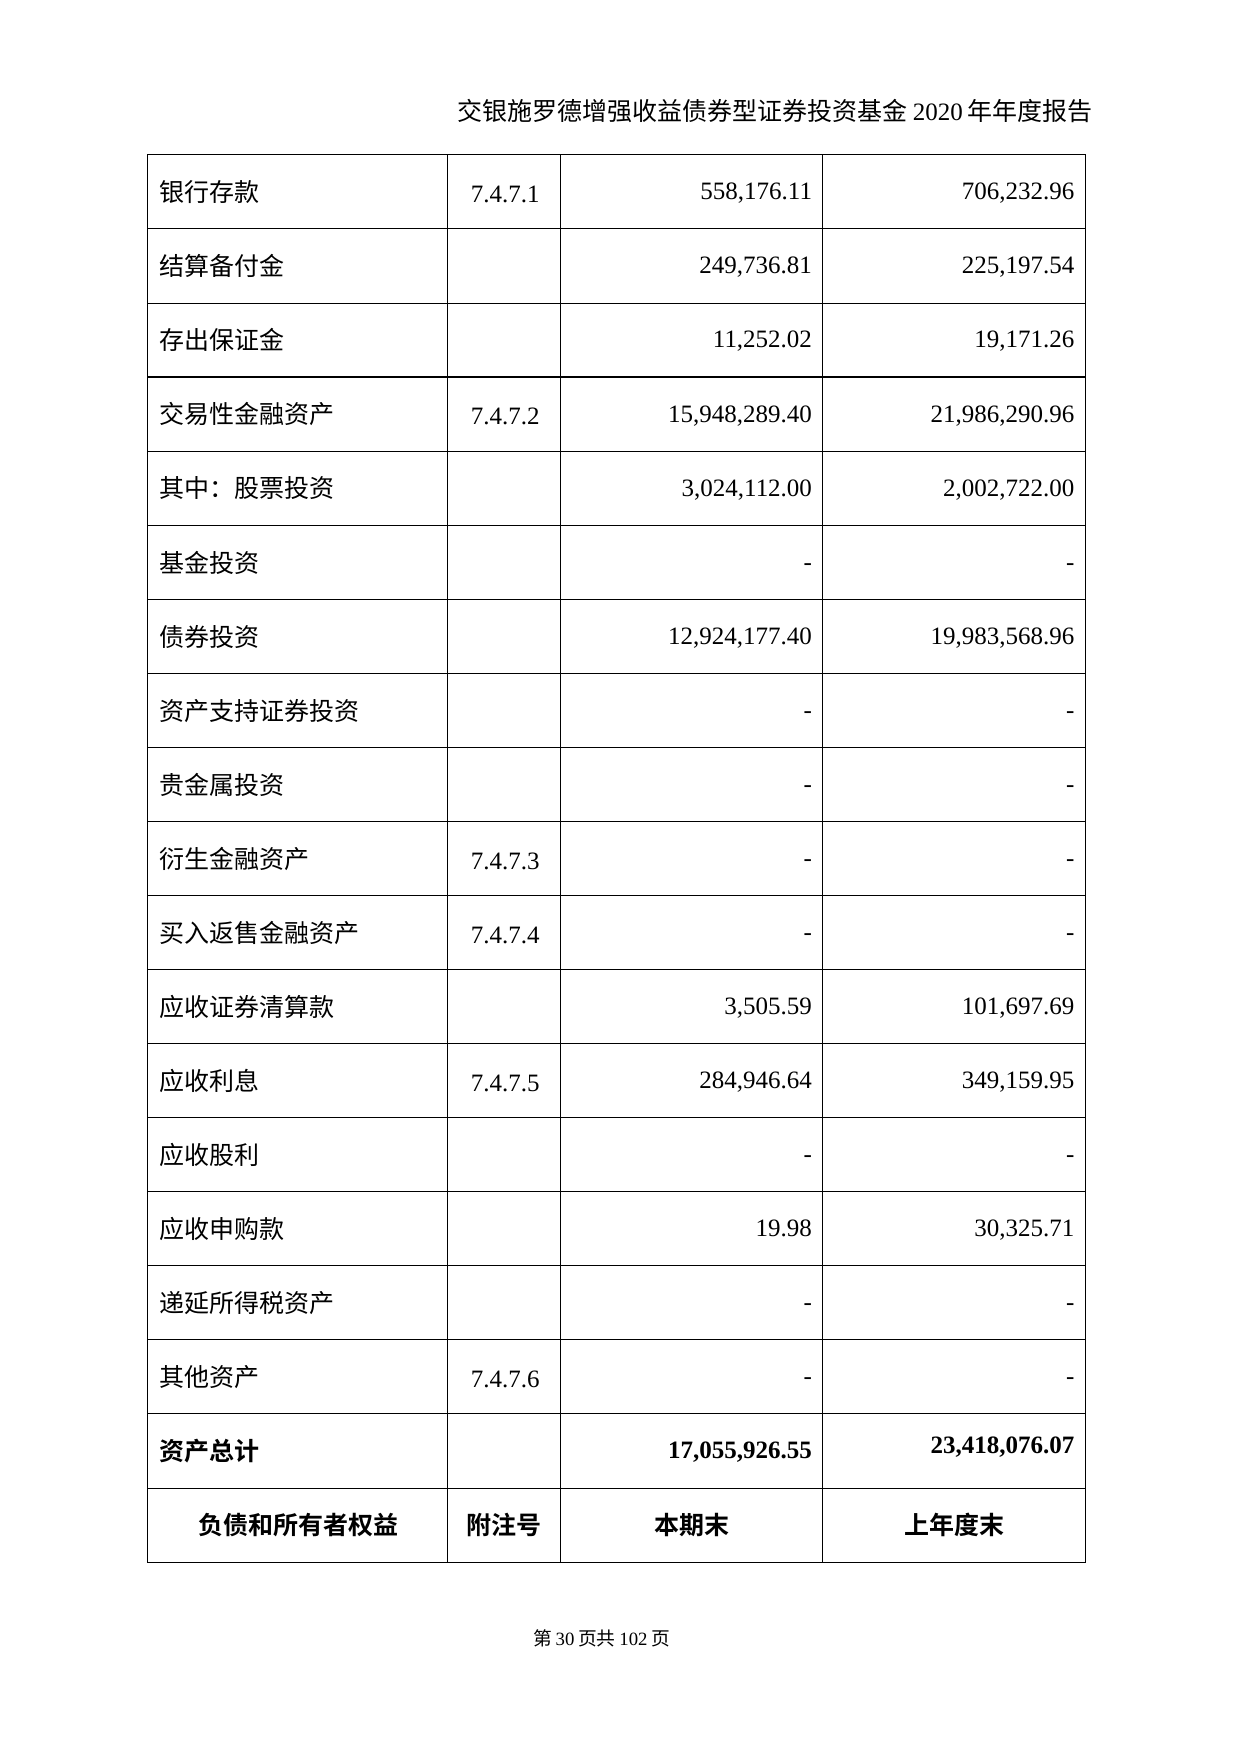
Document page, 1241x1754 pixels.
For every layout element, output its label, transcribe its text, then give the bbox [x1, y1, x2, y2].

table_cell 284,946.64 [561, 1044, 822, 1117]
table_cell 基金投资 [148, 526, 447, 599]
table_cell 存出保证金 [148, 304, 447, 376]
table_cell 7.4.7.3 [448, 822, 560, 895]
table_cell 21,986,290.96 [823, 378, 1085, 451]
table_cell [448, 304, 560, 376]
table_cell 负债和所有者权益 [148, 1489, 447, 1562]
table_cell 19.98 [561, 1192, 822, 1265]
table_cell 结算备付金 [148, 229, 447, 302]
table_cell - [561, 822, 822, 895]
table_cell 其他资产 [148, 1340, 447, 1413]
table_cell [448, 600, 560, 673]
table_cell - [823, 748, 1085, 821]
table_cell [448, 1192, 560, 1265]
table_cell 银行存款 [148, 155, 447, 228]
table_cell 558,176.11 [561, 155, 822, 228]
table_cell [448, 452, 560, 524]
table_cell - [561, 1118, 822, 1191]
table_cell 3,024,112.00 [561, 452, 822, 524]
table_cell [448, 1266, 560, 1339]
table_cell 应收股利 [148, 1118, 447, 1191]
table_cell 2,002,722.00 [823, 452, 1085, 524]
table_cell [448, 970, 560, 1043]
table_cell 本期末 2020年12月31日 [561, 1489, 822, 1562]
table_cell 衍生金融资产 [148, 822, 447, 895]
table_cell [448, 674, 560, 747]
table_cell 应收申购款 [148, 1192, 447, 1265]
table_cell 15,948,289.40 [561, 378, 822, 451]
table_cell 其中：股票投资 [148, 452, 447, 524]
table_cell - [823, 1118, 1085, 1191]
table_cell [448, 748, 560, 821]
table_cell 买入返售金融资产 [148, 896, 447, 969]
table_cell - [561, 526, 822, 599]
table_cell 交易性金融资产 [148, 378, 447, 451]
table_cell 23,418,076.07 [823, 1414, 1085, 1487]
table_cell 7.4.7.1 [448, 155, 560, 228]
table_cell - [823, 674, 1085, 747]
table_cell 上年度末 2019年12月31日 [823, 1489, 1085, 1562]
table_cell - [823, 896, 1085, 969]
table_cell 706,232.96 [823, 155, 1085, 228]
table_cell 附注号 [448, 1489, 560, 1562]
table_cell [448, 1414, 560, 1487]
table_cell - [561, 896, 822, 969]
table_cell 3,505.59 [561, 970, 822, 1043]
table_cell - [561, 1340, 822, 1413]
table_cell 7.4.7.5 [448, 1044, 560, 1117]
table_cell 应收证券清算款 [148, 970, 447, 1043]
table_cell - [561, 1266, 822, 1339]
table_cell - [561, 674, 822, 747]
table_cell 资产支持证券投资 [148, 674, 447, 747]
table_cell 7.4.7.6 [448, 1340, 560, 1413]
table_cell 7.4.7.2 [448, 378, 560, 451]
table_cell - [823, 1266, 1085, 1339]
table_cell - [823, 822, 1085, 895]
table_cell [448, 1118, 560, 1191]
table_cell - [823, 1340, 1085, 1413]
table_cell 30,325.71 [823, 1192, 1085, 1265]
table_cell 225,197.54 [823, 229, 1085, 302]
table_cell 349,159.95 [823, 1044, 1085, 1117]
table_cell 19,983,568.96 [823, 600, 1085, 673]
table_cell 应收利息 [148, 1044, 447, 1117]
table_cell 12,924,177.40 [561, 600, 822, 673]
table_cell 债券投资 [148, 600, 447, 673]
table_cell 7.4.7.4 [448, 896, 560, 969]
table_cell - [561, 748, 822, 821]
table_cell 贵金属投资 [148, 748, 447, 821]
table_cell 11,252.02 [561, 304, 822, 376]
table_cell 递延所得税资产 [148, 1266, 447, 1339]
table_cell 资产总计 [148, 1414, 447, 1487]
table_cell [448, 526, 560, 599]
table_cell 101,697.69 [823, 970, 1085, 1043]
table_cell 17,055,926.55 [561, 1414, 822, 1487]
table_cell - [823, 526, 1085, 599]
table_cell 249,736.81 [561, 229, 822, 302]
table_cell 19,171.26 [823, 304, 1085, 376]
table_cell [448, 229, 560, 302]
